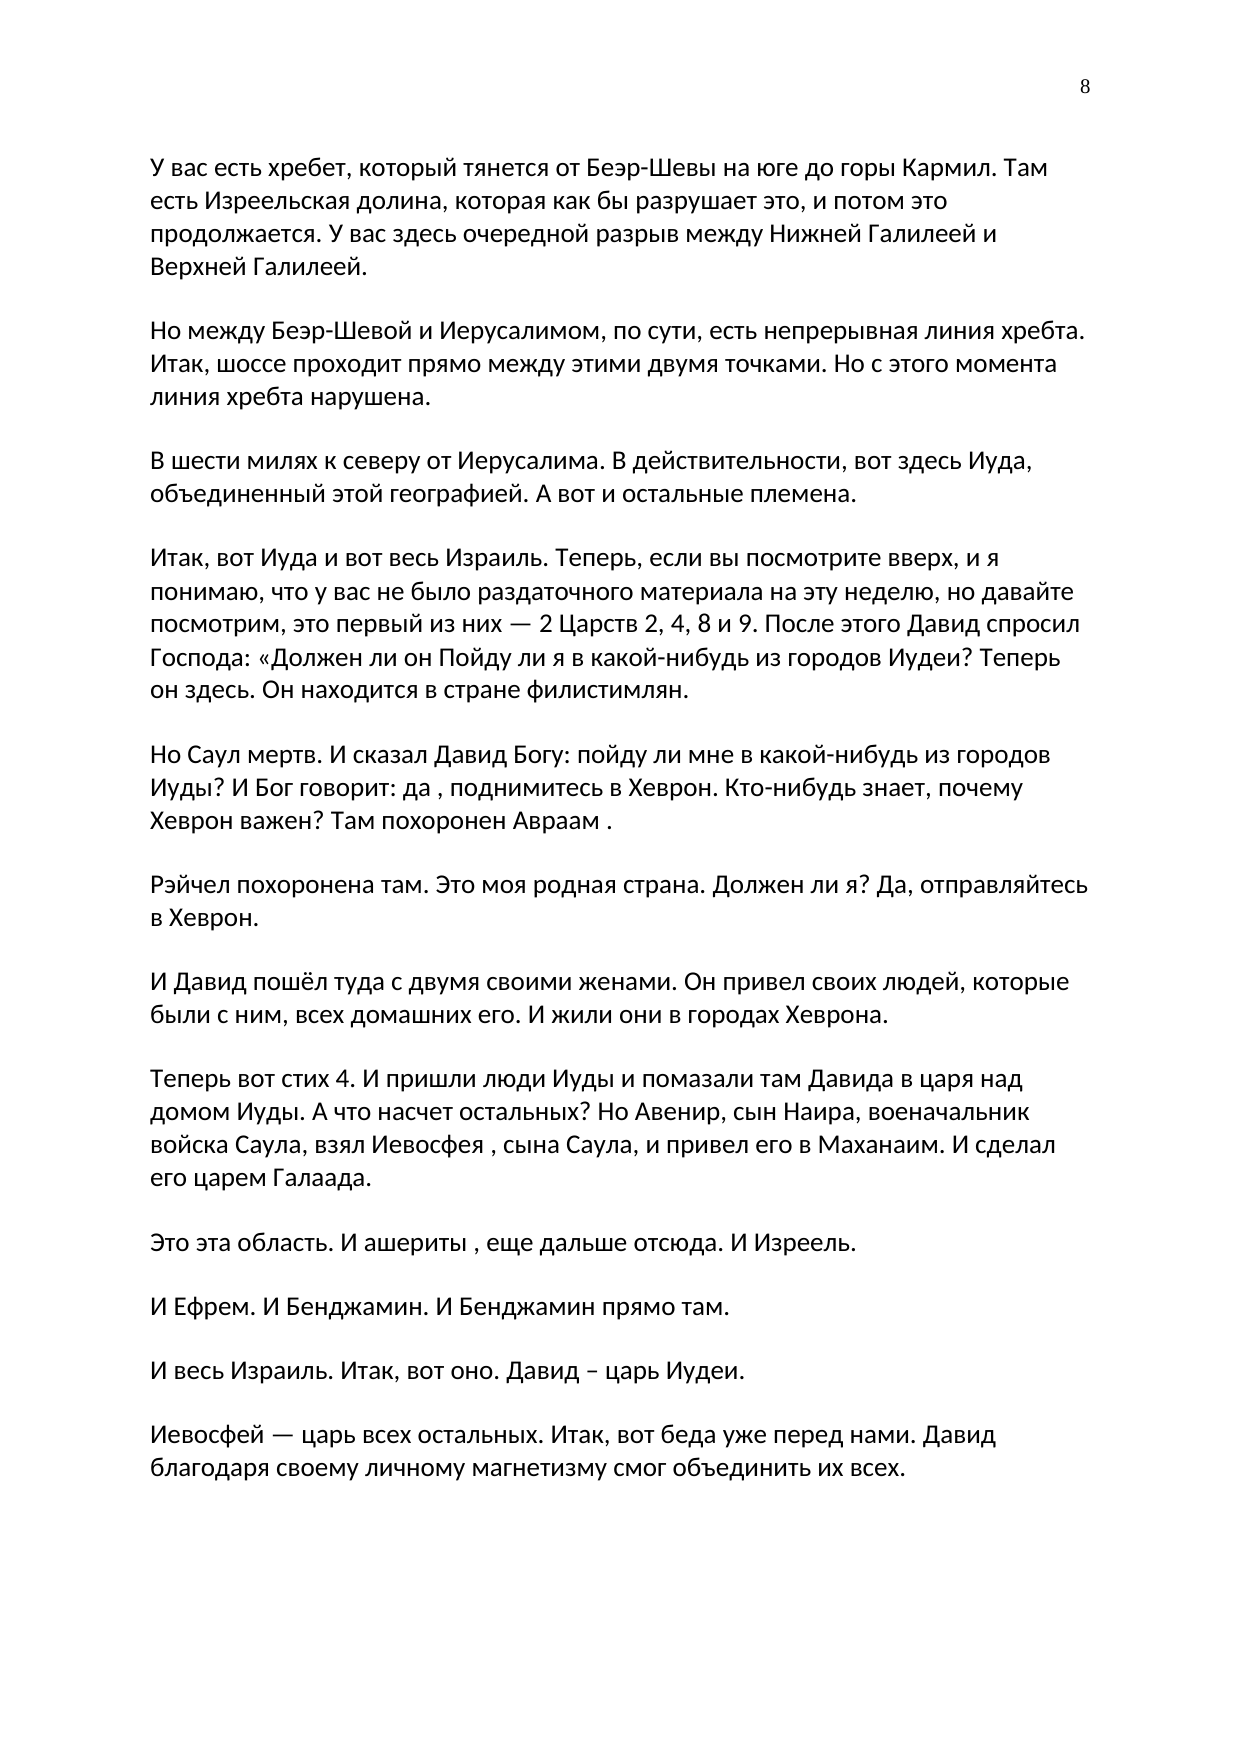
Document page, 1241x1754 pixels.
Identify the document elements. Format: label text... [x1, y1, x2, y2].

text Итак, вот Иуда и вот весь Израиль. Теперь, если вы посмотрите вверх, и я понимаю, что у вас не было раздаточного материала на эту неделю, но давайте посмотрим, это первый из них — 2 Царств 2, 4, 8 и 9. После этого Давид спросил Господа: «Должен ли он Пойду ли я в какой-нибудь из городов Иудеи? Теперь он здесь. Он находится в стране филистимлян. [150, 541, 1090, 706]
text Теперь вот стих 4. И пришли люди Иуды и помазали там Давида в царя над домом Иуды. А что насчет остальных? Но Авенир, сын Наира, военачальник войска Саула, взял Иевосфея , сына Саула, и привел его в Маханаим. И сделал его царем Галаада. [150, 1061, 1090, 1193]
text И весь Израиль. Итак, вот оно. Давид – царь Иудеи. [150, 1353, 1090, 1386]
text Иевосфей — царь всех остальных. Итак, вот беда уже перед нами. Давид благодаря своему личному магнетизму смог объединить их всех. [150, 1417, 1090, 1483]
text Но между Беэр-Шевой и Иерусалимом, по сути, есть непрерывная линия хребта. Итак, шоссе проходит прямо между этими двумя точками. Но с этого момента линия хребта нарушена. [150, 313, 1090, 412]
text У вас есть хребет, который тянется от Беэр-Шевы на юге до горы Кармил. Там есть Изреельская долина, которая как бы разрушает это, и потом это продолжается. У вас здесь очередной разрыв между Нижней Галилеей и Верхней Галилеей. [150, 150, 1090, 282]
text Рэйчел похоронена там. Это моя родная страна. Должен ли я? Да, отправляйтесь в Хеврон. [150, 867, 1090, 933]
text И Ефрем. И Бенджамин. И Бенджамин прямо там. [150, 1289, 1090, 1322]
text И Давид пошёл туда с двумя своими женами. Он привел своих людей, которые были с ним, всех домашних его. И жили они в городах Хеврона. [150, 964, 1090, 1030]
text Это эта область. И ашериты , еще дальше отсюда. И Изреель. [150, 1225, 1090, 1258]
text Но Саул мертв. И сказал Давид Богу: пойду ли мне в какой-нибудь из городов Иуды? И Бог говорит: да , поднимитесь в Хеврон. Кто-нибудь знает, почему Хеврон важен? Там похоронен Авраам . [150, 737, 1090, 836]
text В шести милях к северу от Иерусалима. В действительности, вот здесь Иуда, объединенный этой географией. А вот и остальные племена. [150, 443, 1090, 509]
